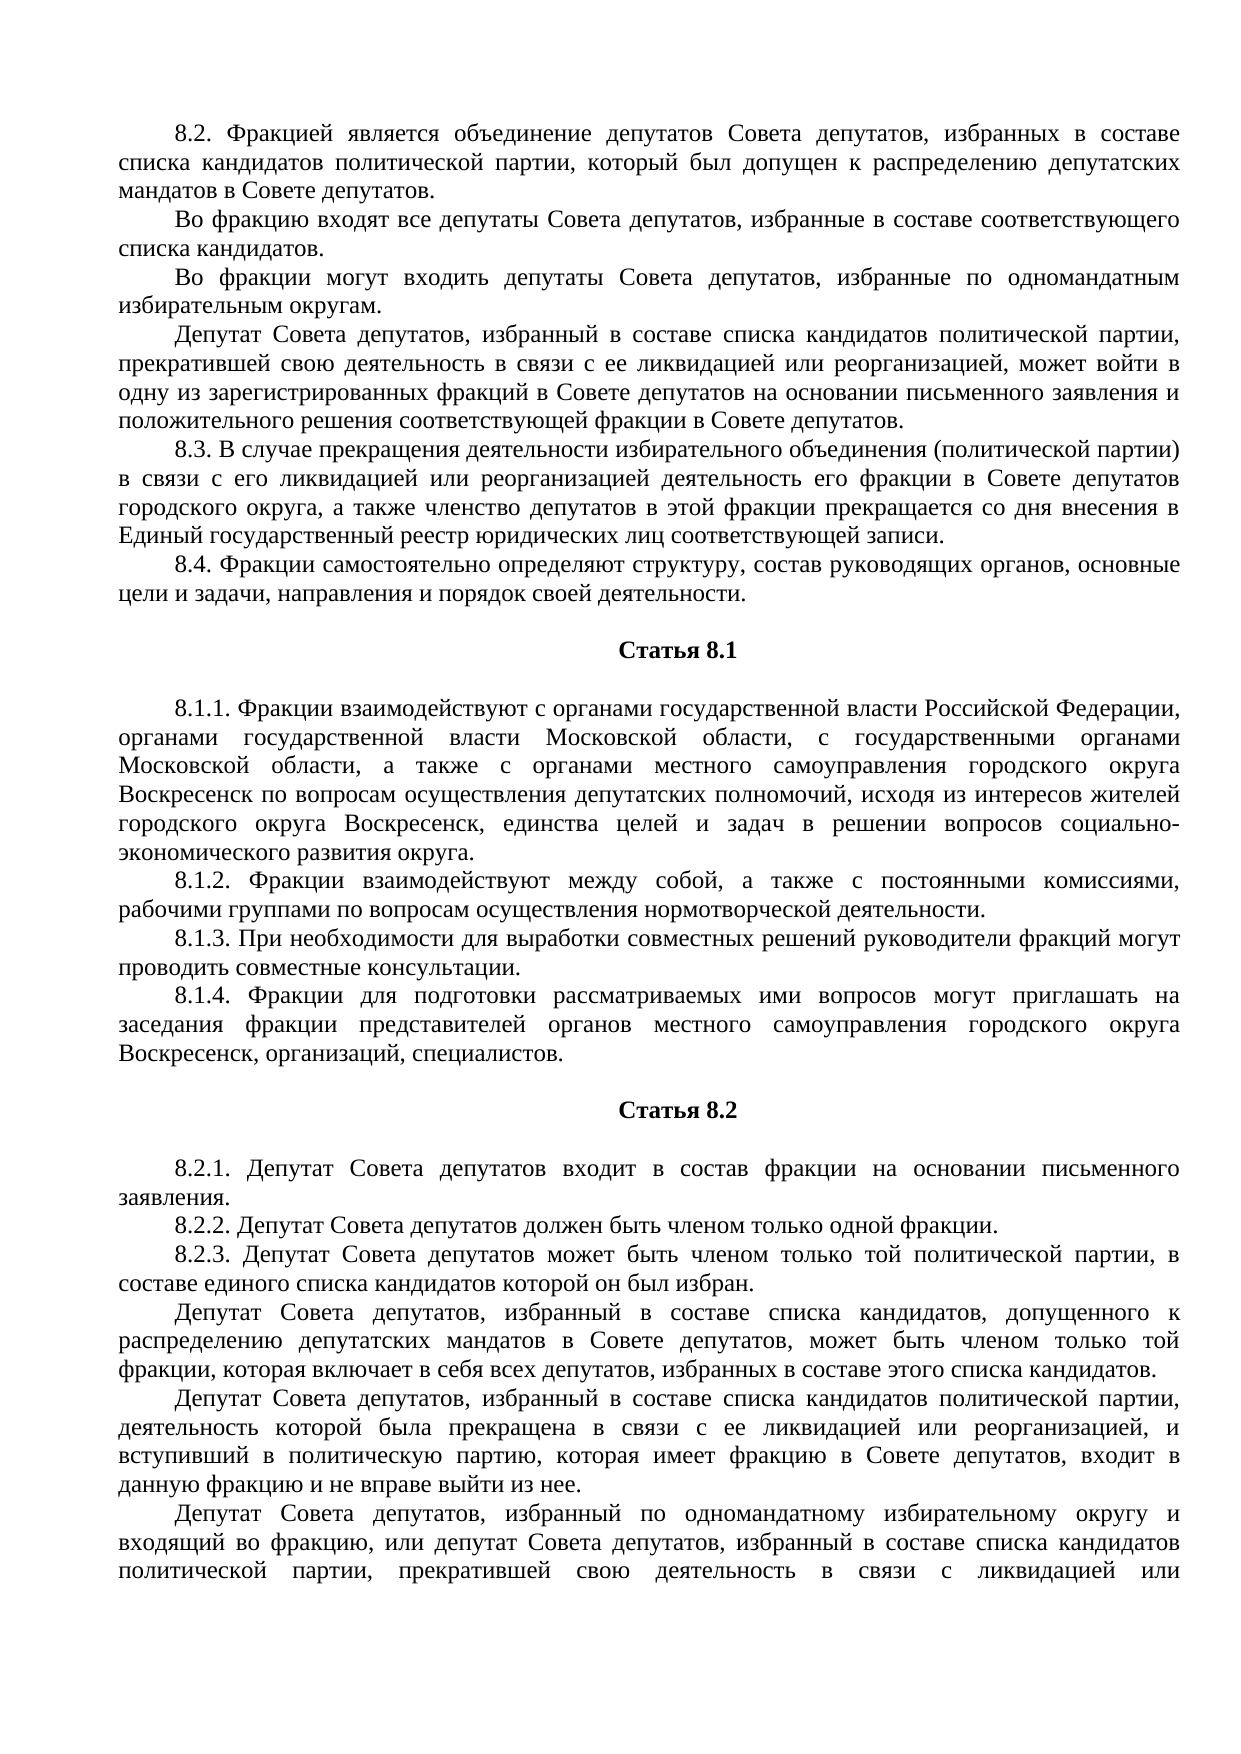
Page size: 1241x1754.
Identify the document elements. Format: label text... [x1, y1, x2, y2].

text 8.1.4. Фракции для подготовки рассматриваемых ими вопросов могут приглашать на заседания фракции представителей органов местного самоуправления городского округа Воскресенск, организаций, специалистов. [118, 981, 1181, 1067]
text 8.3. В случае прекращения деятельности избирательного объединения (политической партии) в связи с его ликвидацией или реорганизацией деятельность его фракции в Совете депутатов городского округа, а также членство депутатов в этой фракции прекращается со дня внесения в Единый государственный реестр юридических лиц соответствующей записи. [118, 434, 1181, 549]
text 8.2.3. Депутат Совета депутатов может быть членом только той политической партии, в составе единого списка кандидатов которой он был избран. [118, 1239, 1181, 1297]
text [118, 1498, 1181, 1584]
text 8.1.2. Фракции взаимодействуют между собой, а также с постоянными комиссиями, рабочими группами по вопросам осуществления нормотворческой деятельности. [118, 866, 1181, 923]
text Депутат Совета депутатов, избранный в составе списка кандидатов политической партии, деятельность которой была прекращена в связи с ее ликвидацией или реорганизацией, и вступивший в политическую партию, которая имеет фракцию в Совете депутатов, входит в данную фракцию и не вправе выйти из нее. [118, 1383, 1181, 1498]
text Во фракции могут входить депутаты Совета депутатов, избранные по одномандатным избирательным округам. [118, 262, 1181, 319]
text 8.2. Фракцией является объединение депутатов Совета депутатов, избранных в составе списка кандидатов политической партии, который был допущен к распределению депутатских мандатов в Совете депутатов. [118, 118, 1181, 204]
text 8.2.1. Депутат Совета депутатов входит в состав фракции на основании письменного заявления. [118, 1153, 1181, 1211]
text 8.4. Фракции самостоятельно определяют структуру, состав руководящих органов, основные цели и задачи, направления и порядок своей деятельности. [118, 549, 1181, 607]
text Во фракцию входят все депутаты Совета депутатов, избранные в составе соответствующего списка кандидатов. [118, 204, 1181, 262]
text Депутат Совета депутатов, избранный в составе списка кандидатов, допущенного к распределению депутатских мандатов в Совете депутатов, может быть членом только той фракции, которая включает в себя всех депутатов, избранных в составе этого списка кандидатов. [118, 1297, 1181, 1383]
text Статья 8.1 [118, 636, 1181, 664]
text 8.1.1. Фракции взаимодействуют с органами государственной власти Российской Федерации, органами государственной власти Московской области, с государственными органами Московской области, а также с органами местного самоуправления городского округа Воскресенск по вопросам осуществления депутатских полномочий, исходя из интересов жителей городского округа Воскресенск, единства целей и задач в решении вопросов социально-экономического развития округа. [118, 693, 1181, 866]
text Депутат Совета депутатов, избранный в составе списка кандидатов политической партии, прекратившей свою деятельность в связи с ее ликвидацией или реорганизацией, может войти в одну из зарегистрированных фракций в Совете депутатов на основании письменного заявления и положительного решения соответствующей фракции в Совете депутатов. [118, 319, 1181, 434]
text Статья 8.2 [118, 1096, 1181, 1124]
text 8.2.2. Депутат Совета депутатов должен быть членом только одной фракции. [118, 1211, 1181, 1239]
text 8.1.3. При необходимости для выработки совместных решений руководители фракций могут проводить совместные консультации. [118, 923, 1181, 981]
